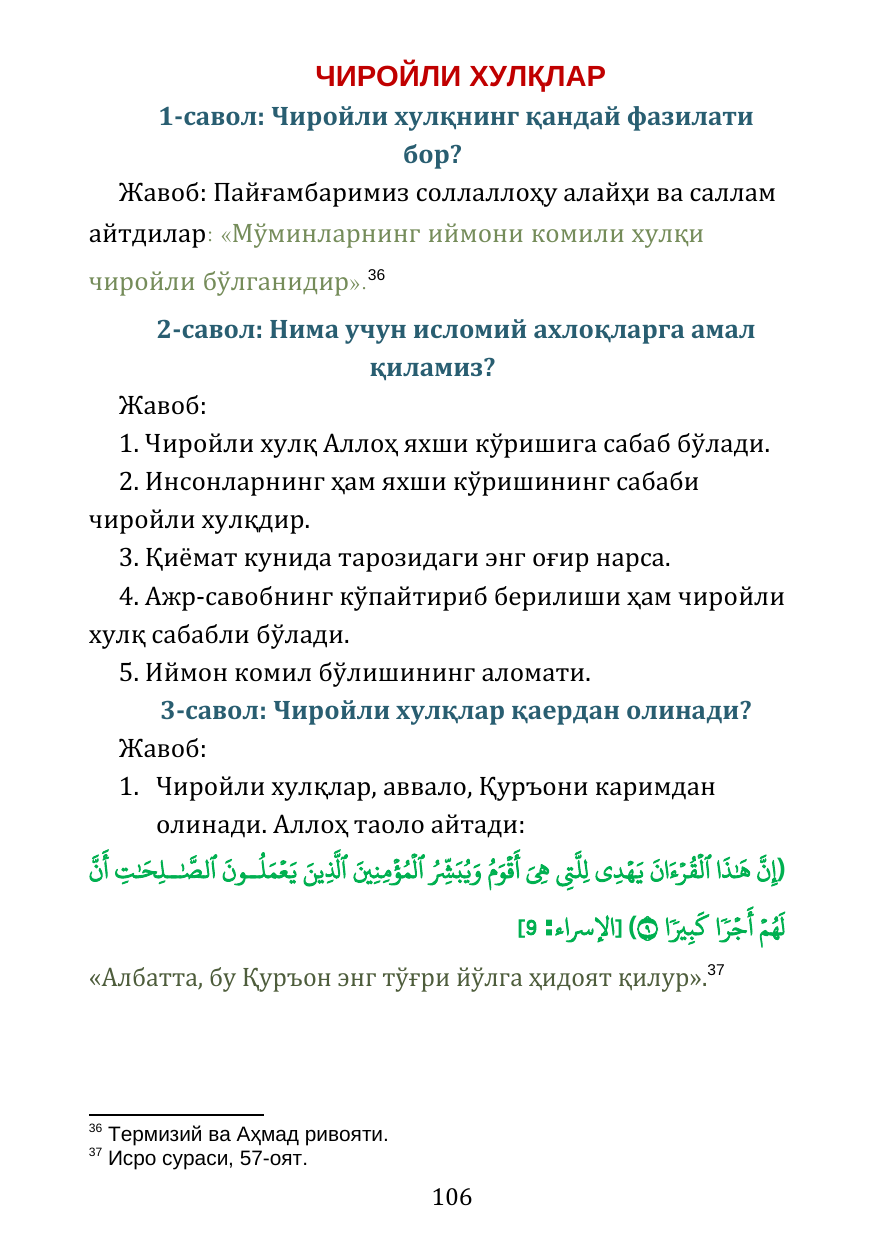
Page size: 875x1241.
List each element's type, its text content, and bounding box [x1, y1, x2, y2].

subtitle 3-савол: Чиройли хулқлар қаердан олинади? [79, 694, 785, 725]
text 1. Чиройли хулқ Аллоҳ яхши кўришига сабаб бўлади. [89, 427, 785, 458]
text 4. Ажр-савобнинг кўпайтириб берилиши ҳам чиройли хулқ сабабли бўлади. [89, 579, 785, 649]
subtitle ЧИРОЙЛИ ХУЛҚЛАР [89, 59, 785, 93]
text 5. Иймон комил бўлишининг аломати. [89, 656, 785, 687]
text ﴿إِنَّ هَٰذَا ٱلۡقُرۡءَانَ يَهۡدِي لِلَّتِي هِيَ أَقۡوَمُ وَيُبَشِّرُ ٱلۡمُؤۡمِنِينَ ٱلَّذِينَ يَعۡمَلُونَ ٱلصَّٰلِحَٰتِ أَنَّ لَهُمۡ أَجۡرٗا كَبِيرٗا ٩﴾ [الإسراء: 9] [89, 884, 785, 951]
subtitle 2-савол: Нима учун исломий ахлоқларга амал қиламиз? [79, 312, 785, 382]
text Жавоб: [89, 389, 785, 420]
text 2. Инсонларнинг ҳам яхши кўришининг сабаби чиройли хулқдир. [89, 465, 785, 535]
list «Албатта, бу Қуръон энг тўғри йўлга ҳидоят қилур». [89, 960, 785, 992]
list Чиройли хулқлар, аввало, Қуръони каримдан олинади. Аллоҳ таоло айтади: [118, 770, 785, 840]
subtitle 1-савол: Чиройли хулқнинг қандай фазилати бор? [79, 99, 785, 169]
text Жавоб: Пайғамбаримиз соллаллоҳу алайҳи ва саллам айтдилар: «Мўминларнинг иймони комили хулқи чиройли бўлганидир». [89, 176, 785, 304]
text 3. Қиёмат кунида тарозидаги энг оғир нарса. [89, 541, 785, 573]
text Жавоб: [89, 732, 785, 763]
